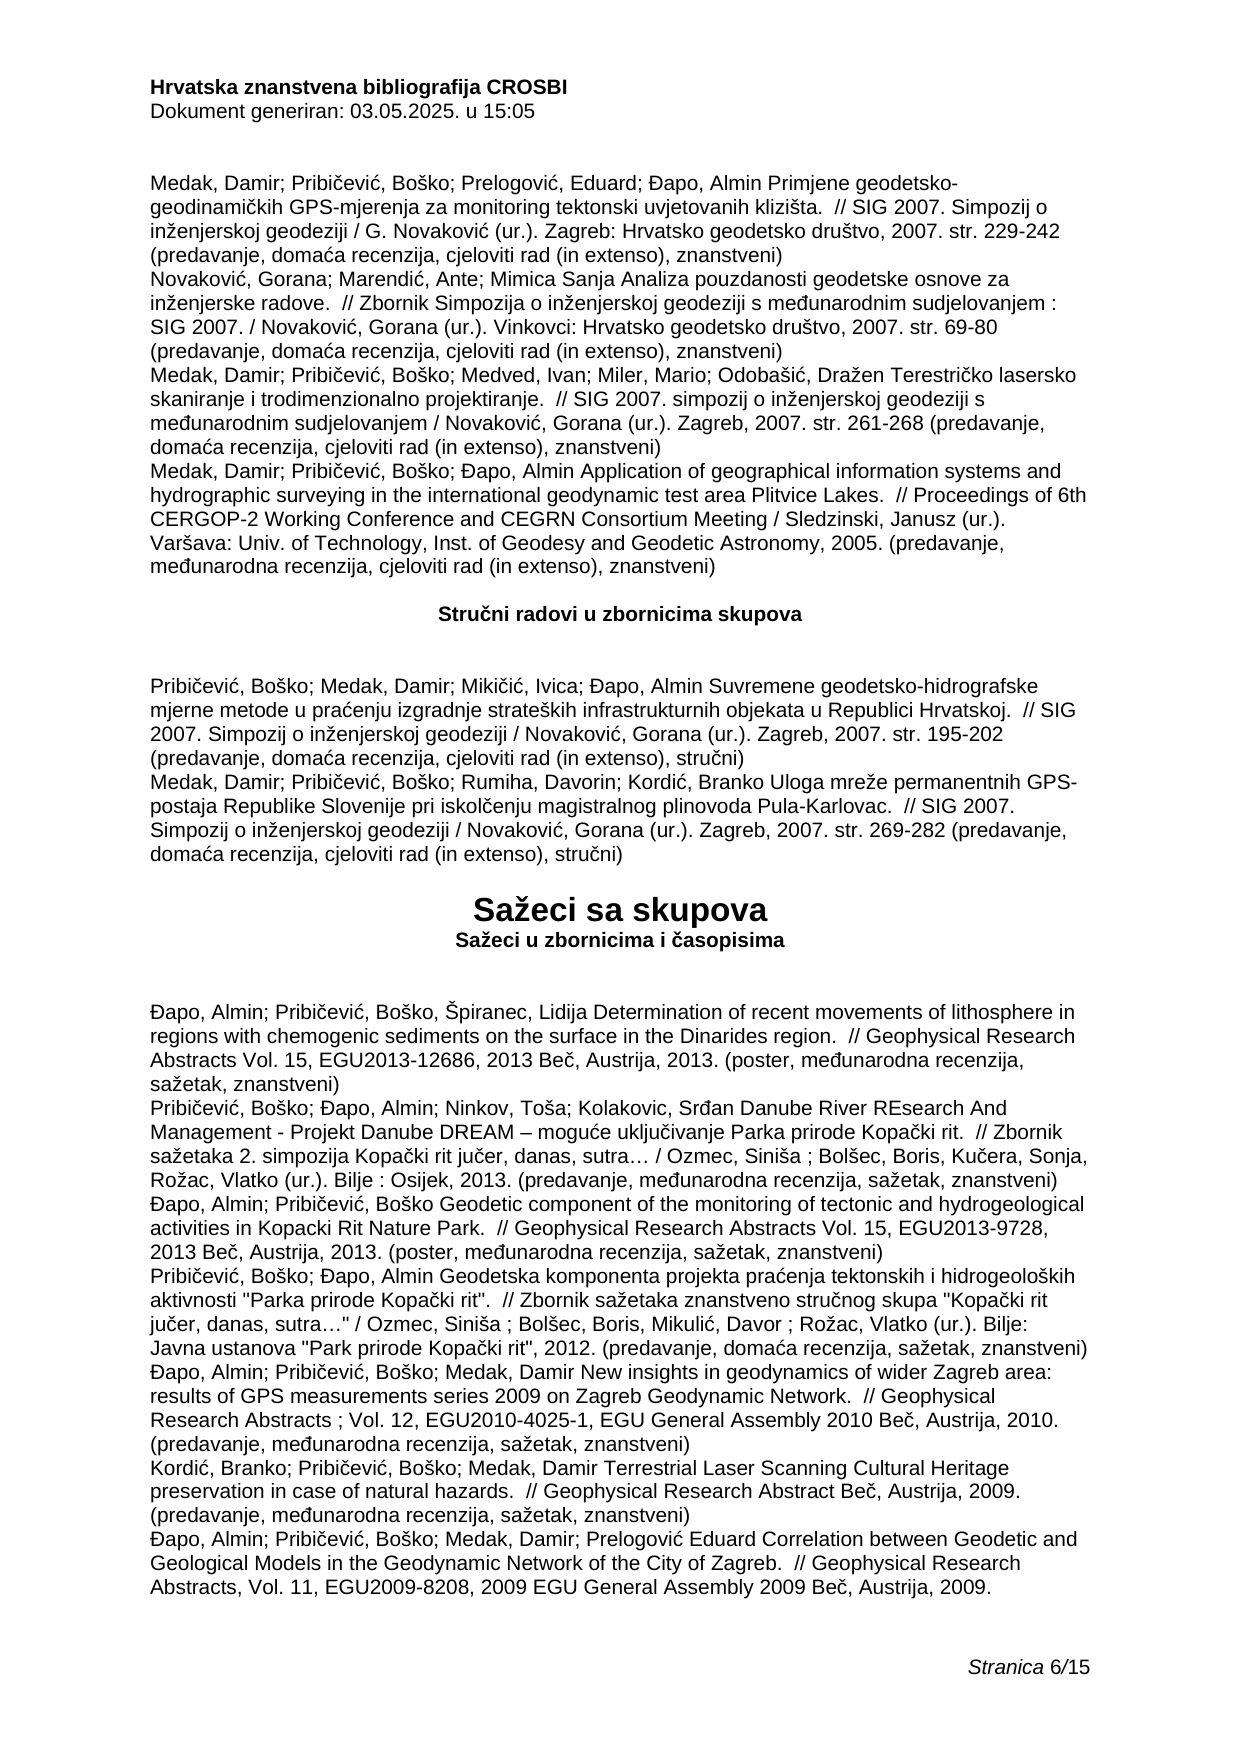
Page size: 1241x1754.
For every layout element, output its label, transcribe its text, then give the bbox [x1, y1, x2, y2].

text Pribičević, Boško; Đapo, Almin; Ninkov, Toša; Kolakovic, Srđan [150, 1096, 1090, 1192]
text Medak, Damir; Pribičević, Boško; Prelogović, Eduard; Đapo, Almin [150, 171, 1090, 267]
text Đapo, Almin; Pribičević, Boško; Medak, Damir [150, 1359, 1090, 1455]
text Medak, Damir; Pribičević, Boško; Medved, Ivan; Miler, Mario; Odobašić, Dražen [150, 363, 1090, 458]
text Novaković, Gorana; Marendić, Ante; Mimica Sanja [150, 267, 1090, 363]
text Đapo, Almin; Pribičević, Boško, Špiranec, Lidija [150, 1000, 1090, 1096]
subtitle Stručni radovi u zbornicima skupova [150, 602, 1090, 626]
text Medak, Damir; Pribičević, Boško; Đapo, Almin [150, 458, 1090, 578]
subtitle Sažeci u zbornicima i časopisima [150, 928, 1090, 952]
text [150, 1527, 1090, 1599]
text Pribičević, Boško; Đapo, Almin [150, 1264, 1090, 1359]
text Medak, Damir; Pribičević, Boško; Rumiha, Davorin; Kordić, Branko [150, 770, 1090, 866]
text Kordić, Branko; Pribičević, Boško; Medak, Damir [150, 1455, 1090, 1527]
text Pribičević, Boško; Medak, Damir; Mikičić, Ivica; Đapo, Almin [150, 674, 1090, 770]
text Đapo, Almin; Pribičević, Boško [150, 1192, 1090, 1264]
subtitle Sažeci sa skupova [150, 890, 1090, 928]
